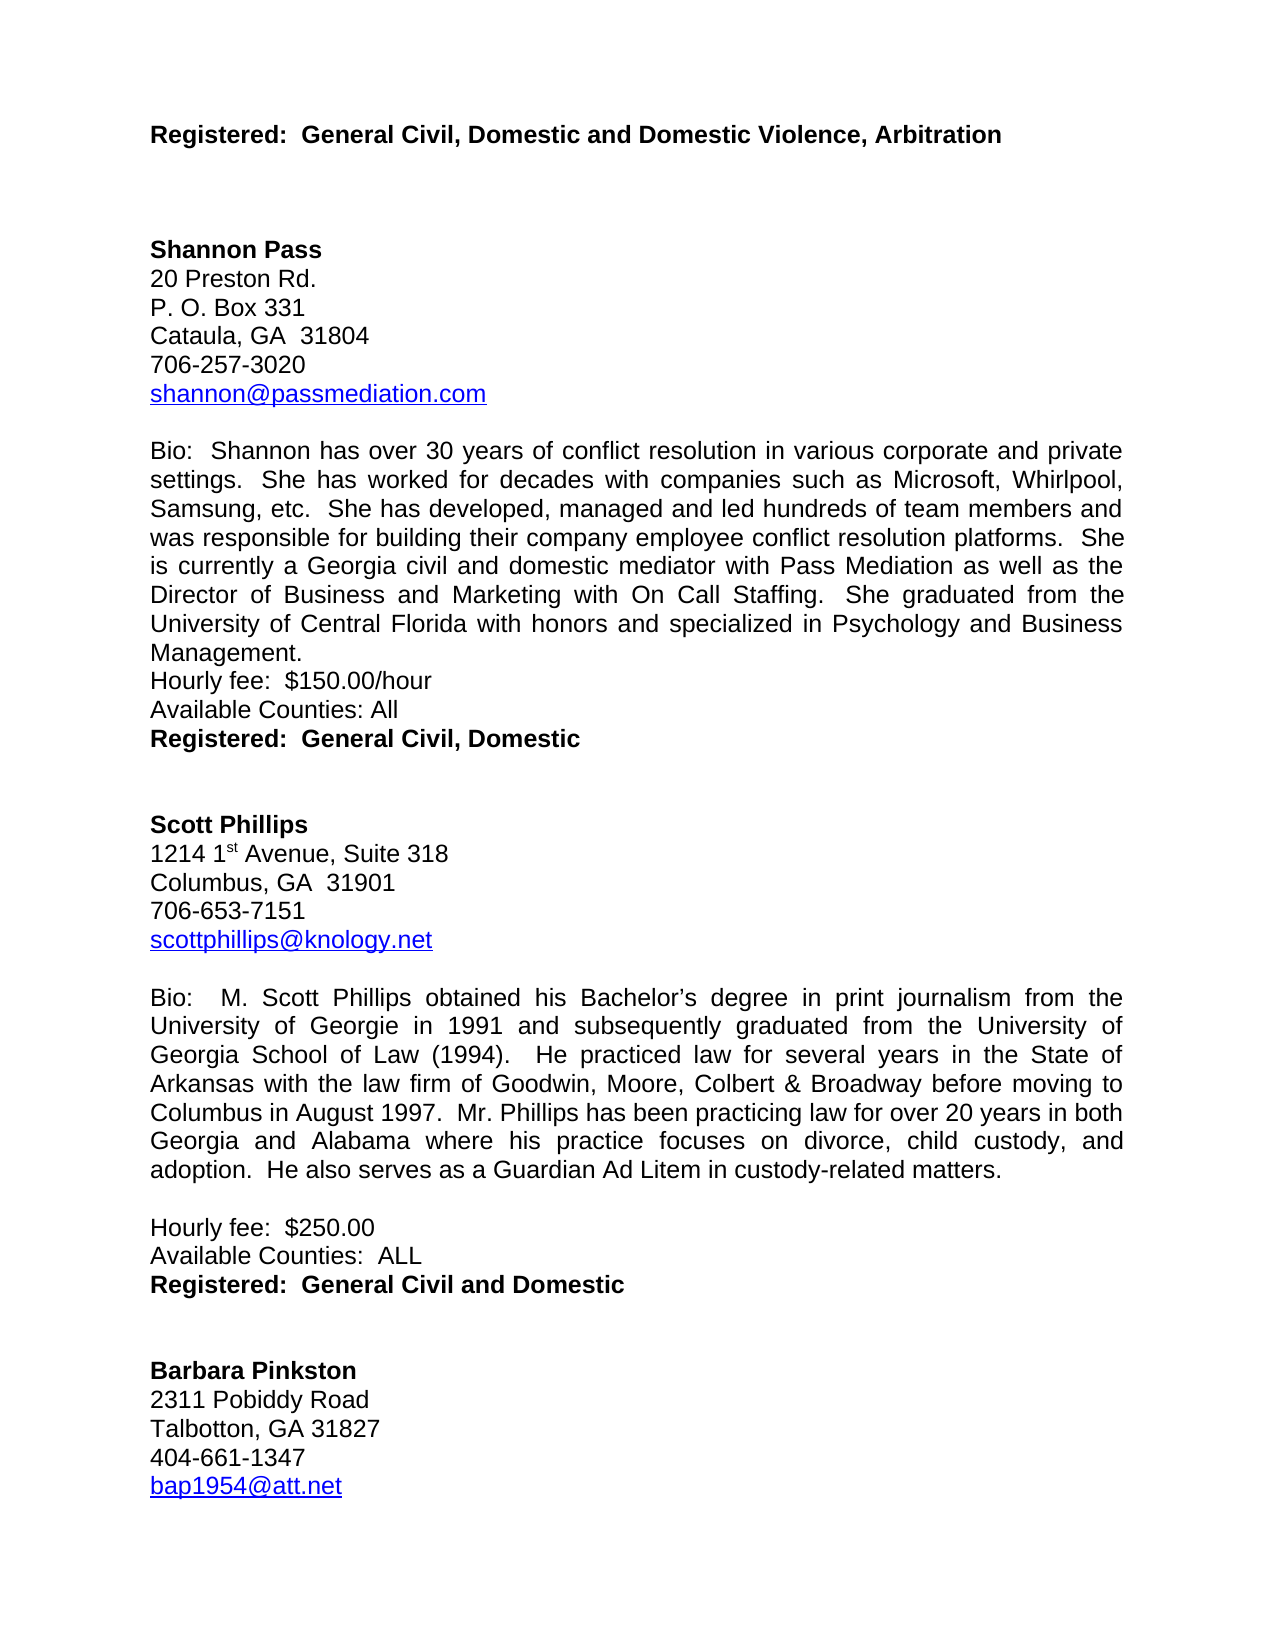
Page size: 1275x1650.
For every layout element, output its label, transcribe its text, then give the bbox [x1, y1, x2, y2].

text scottphillips@knology.net [150, 925, 1125, 954]
text Shannon Pass [150, 235, 1125, 264]
text Available Counties: All [150, 695, 1125, 724]
text P. O. Box 331 [150, 292, 1125, 321]
text Registered: General Civil and Domestic [150, 1270, 1125, 1299]
text Registered: General Civil, Domestic and Domestic Violence, Arbitration [150, 120, 1125, 149]
text Scott Phillips [150, 810, 1125, 839]
text 1214 1st Avenue, Suite 318 [150, 839, 1125, 867]
text Cataula, GA 31804 [150, 321, 1125, 350]
text 2311 Pobiddy Road Talbotton, GA 31827 404-661-1347 [150, 1385, 1125, 1471]
text shannon@passmediation.com [150, 379, 1125, 407]
text Hourly fee: $150.00/hour [150, 666, 1125, 695]
text 20 Preston Rd. [150, 264, 1125, 292]
text Bio: M. Scott Phillips obtained his Bachelor’s degree in print journalism from the University of Georgie in 1991 and subsequently graduated from the University of Georgia School of Law (1994). He practiced law for several years in the State of Arkansas with the law firm of Goodwin, Moore, Colbert & Broadway before moving to Columbus in August 1997. Mr. Phillips has been practicing law for over 20 years in both Georgia and Alabama where his practice focuses on divorce, child custody, and adoption. He also serves as a Guardian Ad Litem in custody-related matters. [150, 982, 1125, 1184]
text Bio: Shannon has over 30 years of conflict resolution in various corporate and private settings. She has worked for decades with companies such as Microsoft, Whirlpool, Samsung, etc. She has developed, managed and led hundreds of team members and was responsible for building their company employee conflict resolution platforms. She is currently a Georgia civil and domestic mediator with Pass Mediation as well as the Director of Business and Marketing with On Call Staffing. She graduated from the University of Central Florida with honors and specialized in Psychology and Business Management. [150, 436, 1125, 666]
text bap1954@att.net [150, 1471, 1125, 1500]
text Barbara Pinkston [150, 1356, 1125, 1385]
text Hourly fee: $250.00 [150, 1212, 1125, 1241]
text 706-653-7151 [150, 896, 1125, 925]
text 706-257-3020 [150, 350, 1125, 379]
text Columbus, GA 31901 [150, 867, 1125, 896]
text Registered: General Civil, Domestic [150, 724, 1125, 752]
text Available Counties: ALL [150, 1241, 1125, 1270]
